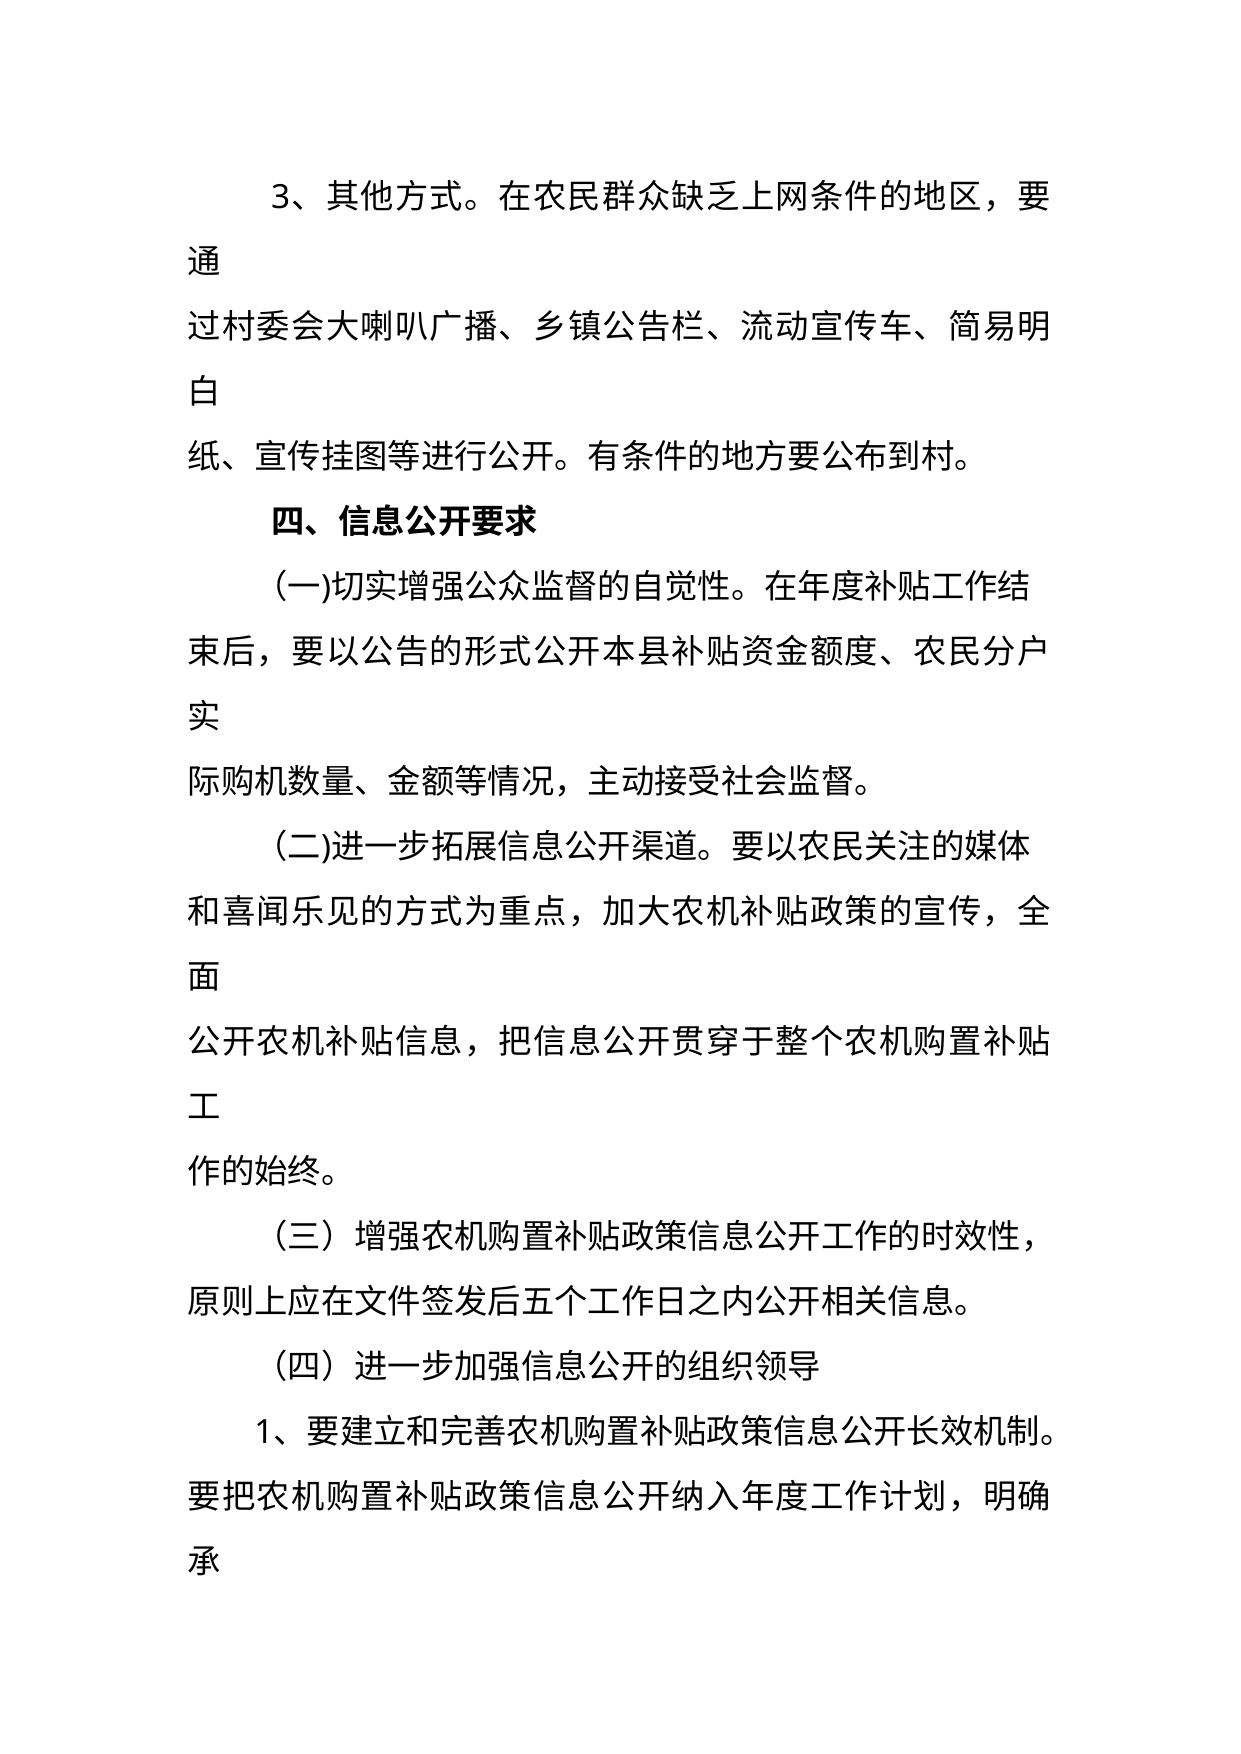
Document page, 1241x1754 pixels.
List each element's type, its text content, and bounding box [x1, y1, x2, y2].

text 公开农机补贴信息，把信息公开贯穿于整个农机购置补贴工 [187, 1007, 1053, 1137]
text （四）进一步加强信息公开的组织领导 [187, 1332, 1053, 1397]
text （一)切实增强公众监督的自觉性。在年度补贴工作结 [187, 552, 1053, 617]
text 际购机数量、金额等情况，主动接受社会监督。 [187, 747, 1053, 812]
text （三）增强农机购置补贴政策信息公开工作的时效性， [187, 1202, 1053, 1267]
text 束后，要以公告的形式公开本县补贴资金额度、农民分户实 [187, 617, 1053, 747]
text 和喜闻乐见的方式为重点，加大农机补贴政策的宣传，全面 [187, 877, 1053, 1007]
text 要把农机购置补贴政策信息公开纳入年度工作计划，明确承 [187, 1462, 1053, 1592]
text 1、要建立和完善农机购置补贴政策信息公开长效机制。 [187, 1397, 1053, 1462]
text 原则上应在文件签发后五个工作日之内公开相关信息。 [187, 1267, 1053, 1332]
text 四、信息公开要求 [187, 487, 1053, 552]
text 纸、宣传挂图等进行公开。有条件的地方要公布到村。 [187, 422, 1053, 487]
text （二)进一步拓展信息公开渠道。要以农民关注的媒体 [187, 812, 1053, 877]
text 作的始终。 [187, 1137, 1053, 1202]
text 过村委会大喇叭广播、乡镇公告栏、流动宣传车、简易明白 [187, 292, 1053, 422]
text 3、其他方式。在农民群众缺乏上网条件的地区，要通 [187, 162, 1053, 292]
